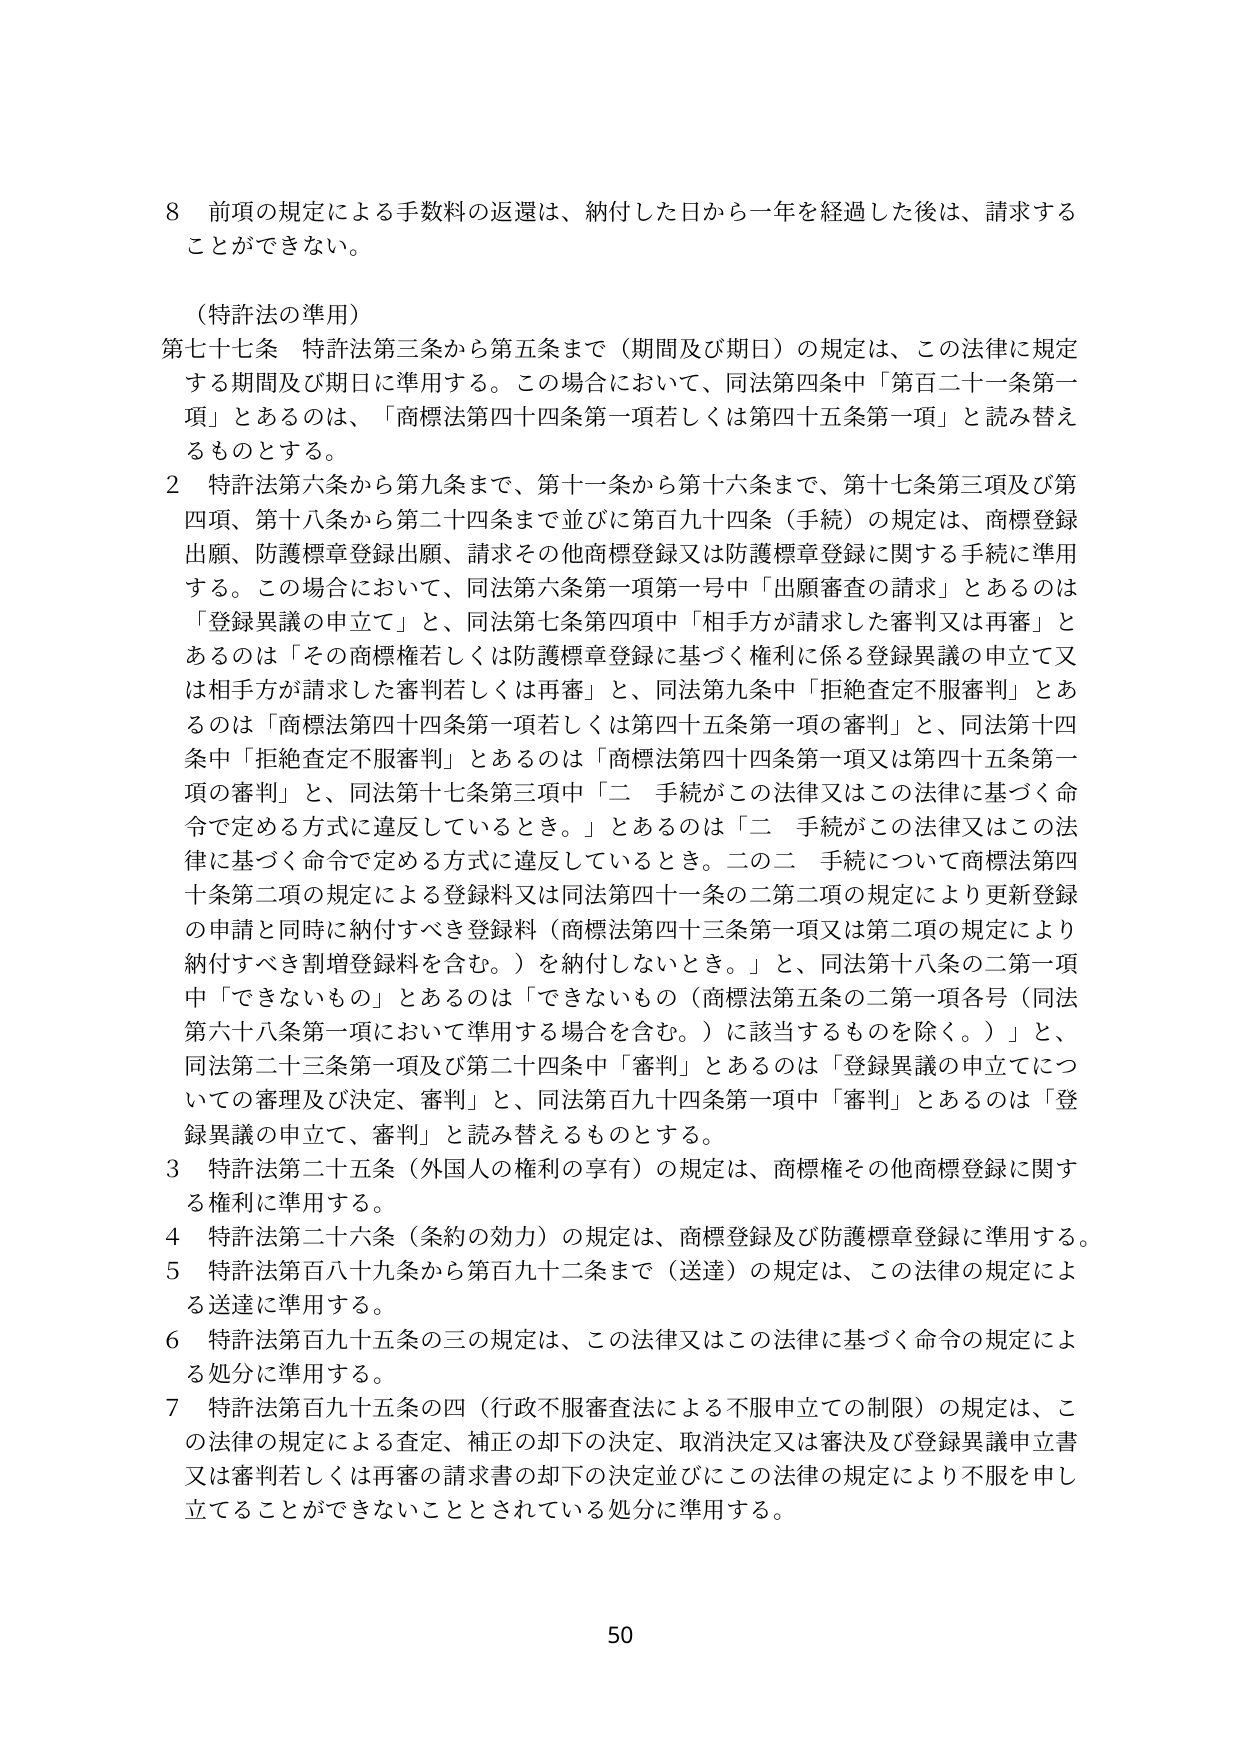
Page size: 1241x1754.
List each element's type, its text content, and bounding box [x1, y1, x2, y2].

text 第七十七条 特許法第三条から第五条まで（期間及び期日）の規定は、この法律に規定する期間及び期日に準用する。この場合において、同法第四条中「第百二十一条第一項」とあるのは、「商標法第四十四条第一項若しくは第四十五条第一項」と読み替えるものとする。 [161, 330, 1079, 467]
text ２ 特許法第六条から第九条まで、第十一条から第十六条まで、第十七条第三項及び第四項、第十八条から第二十四条まで並びに第百九十四条（手続）の規定は、商標登録出願、防護標章登録出願、請求その他商標登録又は防護標章登録に関する手続に準用する。この場合において、同法第六条第一項第一号中「出願審査の請求」とあるのは「登録異議の申立て」と、同法第七条第四項中「相手方が請求した審判又は再審」とあるのは「その商標権若しくは防護標章登録に基づく権利に係る登録異議の申立て又は相手方が請求した審判若しくは再審」と、同法第九条中「拒絶査定不服審判」とあるのは「商標法第四十四条第一項若しくは第四十五条第一項の審判」と、同法第十四条中「拒絶査定不服審判」とあるのは「商標法第四十四条第一項又は第四十五条第一項の審判」と、同法第十七条第三項中「二 手続がこの法律又はこの法律に基づく命令で定める方式に違反しているとき。」とあるのは「二 手続がこの法律又はこの法律に基づく命令で定める方式に違反しているとき。二の二 手続について商標法第四十条第二項の規定による登録料又は同法第四十一条の二第二項の規定により更新登録の申請と同時に納付すべき登録料（商標法第四十三条第一項又は第二項の規定により納付すべき割増登録料を含む。）を納付しないとき。」と、同法第十八条の二第一項中「できないもの」とあるのは「できないもの（商標法第五条の二第一項各号（同法第六十八条第一項において準用する場合を含む。）に該当するものを除く。）」と、同法第二十三条第一項及び第二十四条中「審判」とあるのは「登録異議の申立てについての審理及び決定、審判」と、同法第百九十四条第一項中「審判」とあるのは「登録異議の申立て、審判」と読み替えるものとする。 [161, 467, 1079, 1150]
text ６ 特許法第百九十五条の三の規定は、この法律又はこの法律に基づく命令の規定による処分に準用する。 [161, 1321, 1079, 1389]
text ８ 前項の規定による手数料の返還は、納付した日から一年を経過した後は、請求することができない。 [161, 194, 1079, 262]
text ３ 特許法第二十五条（外国人の権利の享有）の規定は、商標権その他商標登録に関する権利に準用する。 [161, 1150, 1079, 1219]
text ４ 特許法第二十六条（条約の効力）の規定は、商標登録及び防護標章登録に準用する。 [161, 1219, 1079, 1253]
text ７ 特許法第百九十五条の四（行政不服審査法による不服申立ての制限）の規定は、この法律の規定による査定、補正の却下の決定、取消決定又は審決及び登録異議申立書又は審判若しくは再審の請求書の却下の決定並びにこの法律の規定により不服を申し立てることができないこととされている処分に準用する。 [161, 1389, 1079, 1526]
text ５ 特許法第百八十九条から第百九十二条まで（送達）の規定は、この法律の規定による送達に準用する。 [161, 1253, 1079, 1321]
text （特許法の準用） [184, 296, 1079, 330]
